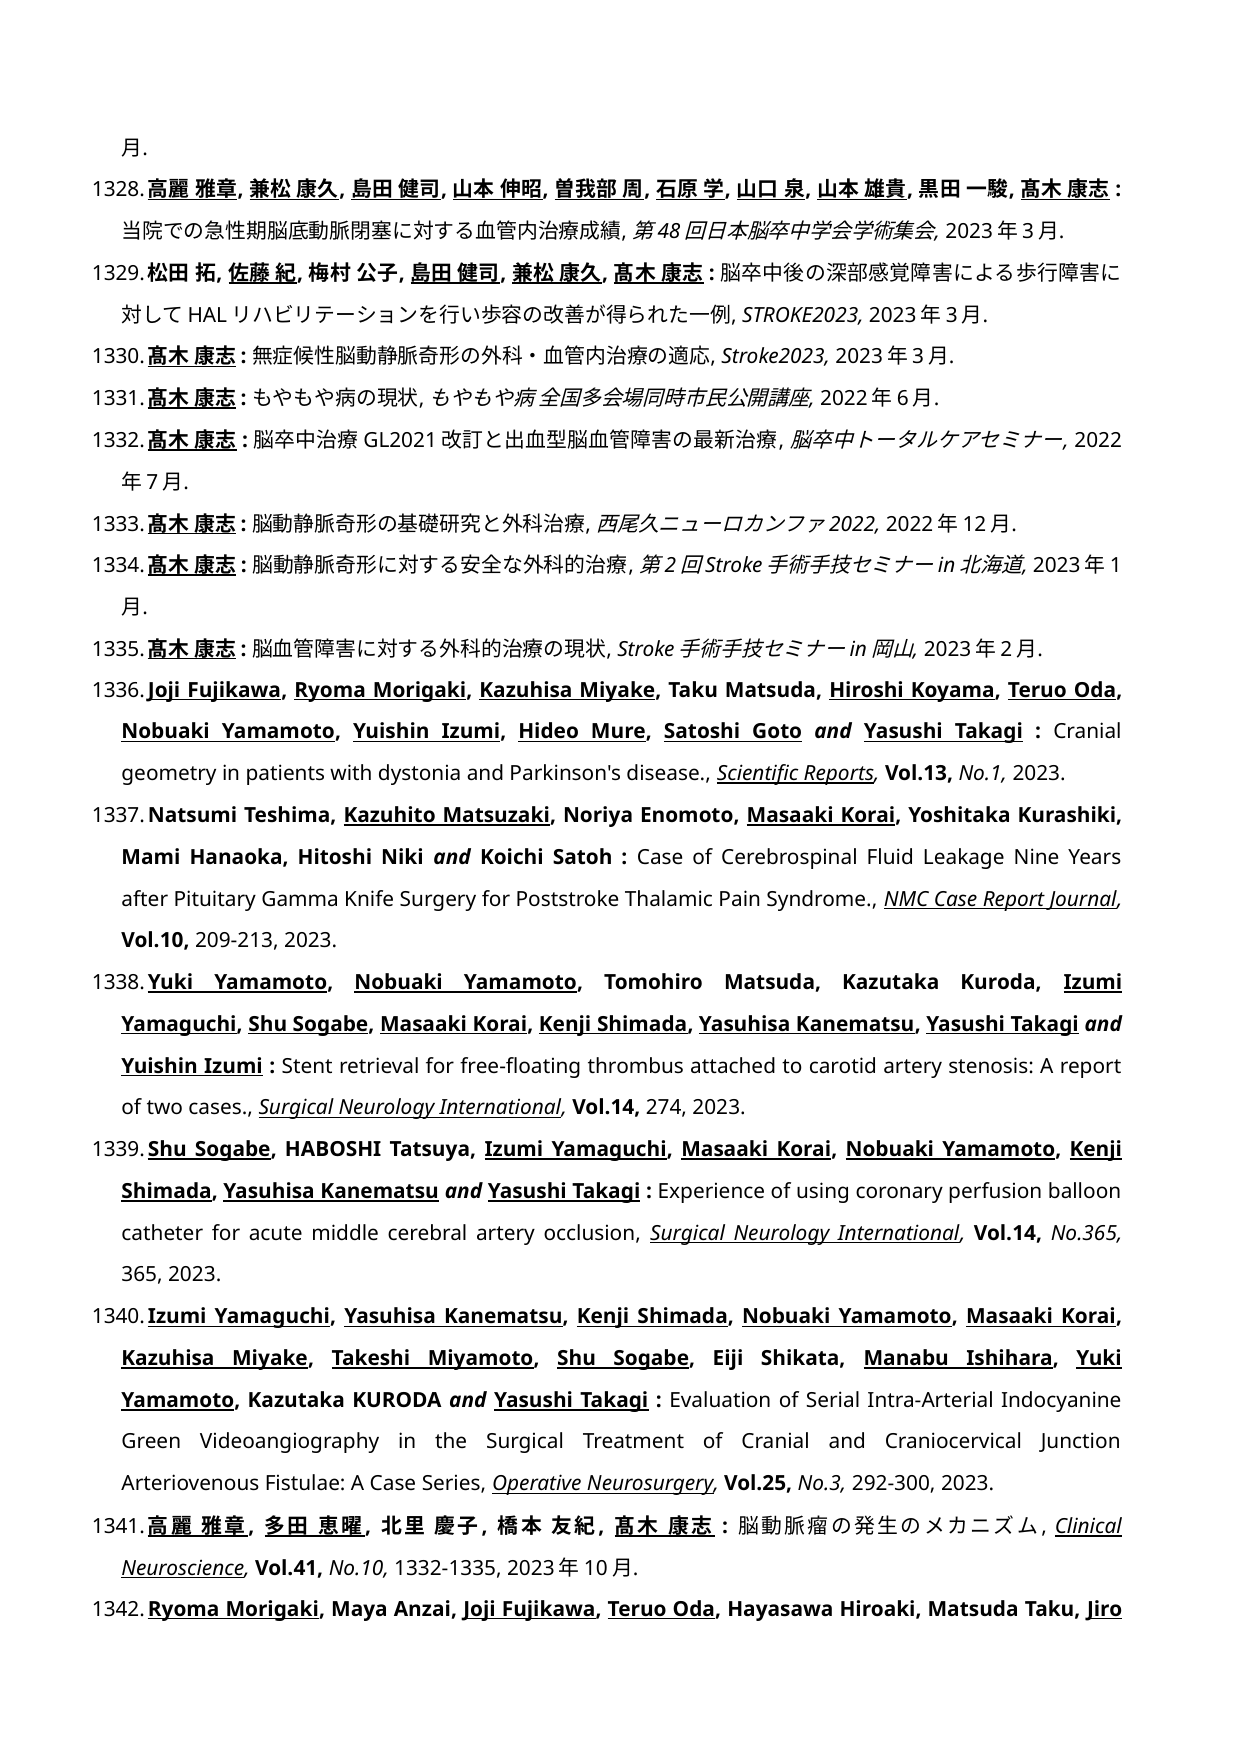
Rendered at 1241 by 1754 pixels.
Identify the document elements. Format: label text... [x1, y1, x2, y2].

list 髙木 康志 : 脳血管障害に対する外科的治療の現状, Stroke手術手技セミナーin岡山, 2023年2月. [92, 626, 1122, 668]
list 高麗 雅章, 兼松 康久, 島田 健司, 山本 伸昭, 曽我部 周, 石原 学, 山口 泉, 山本 雄貴, 黒田 一駿, 髙木 康志 : 当院での急性期脳底動脈閉塞に対する血管内治療成績, 第48回日本脳卒中学会学術集会, 2023年3月. [92, 167, 1122, 250]
list Izumi Yamaguchi, Yasuhisa Kanematsu, Kenji Shimada, Nobuaki Yamamoto, Masaaki Korai, Kazuhisa Miyake, Takeshi Miyamoto, Shu Sogabe, Eiji Shikata, Manabu Ishihara, Yuki Yamamoto, Kazutaka KURODA and Yasushi Takagi : Evaluation of Serial Intra-Arterial Indocyanine Green Videoangiography in the Surgical Treatment of Cranial and Craniocervical Junction Arteriovenous Fistulae: A Case Series, Operative Neurosurgery, Vol.25, No.3, 292-300, 2023. [92, 1295, 1122, 1503]
list 髙木 康志 : 無症候性脳動静脈奇形の外科・血管内治療の適応, Stroke2023, 2023年3月. [92, 334, 1122, 376]
list Shu Sogabe, HABOSHI Tatsuya, Izumi Yamaguchi, Masaaki Korai, Nobuaki Yamamoto, Kenji Shimada, Yasuhisa Kanematsu and Yasushi Takagi : Experience of using coronary perfusion balloon catheter for acute middle cerebral artery occlusion, Surgical Neurology International, Vol.14, No.365, 365, 2023. [92, 1128, 1122, 1295]
list 高麗 雅章, 多田 恵曜, 北里 慶子, 橋本 友紀, 髙木 康志 : 脳動脈瘤の発生のメカニズム, Clinical Neuroscience, Vol.41, No.10, 1332-1335, 2023年10月. [92, 1503, 1122, 1587]
list 髙木 康志 : もやもや病の現状, もやもや病 全国多会場同時市民公開講座, 2022年6月. [92, 376, 1122, 417]
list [92, 1587, 1122, 1629]
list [92, 125, 1122, 167]
list 髙木 康志 : 脳卒中治療GL2021改訂と出血型脳血管障害の最新治療, 脳卒中トータルケアセミナー, 2022年7月. [92, 417, 1122, 501]
list 松田 拓, 佐藤 紀, 梅村 公子, 島田 健司, 兼松 康久, 髙木 康志 : 脳卒中後の深部感覚障害による歩行障害に対してHALリハビリテーションを行い歩容の改善が得られた一例, STROKE2023, 2023年3月. [92, 250, 1122, 334]
list Natsumi Teshima, Kazuhito Matsuzaki, Noriya Enomoto, Masaaki Korai, Yoshitaka Kurashiki, Mami Hanaoka, Hitoshi Niki and Koichi Satoh : Case of Cerebrospinal Fluid Leakage Nine Years after Pituitary Gamma Knife Surgery for Poststroke Thalamic Pain Syndrome., NMC Case Report Journal, Vol.10, 209-213, 2023. [92, 793, 1122, 961]
list Joji Fujikawa, Ryoma Morigaki, Kazuhisa Miyake, Taku Matsuda, Hiroshi Koyama, Teruo Oda, Nobuaki Yamamoto, Yuishin Izumi, Hideo Mure, Satoshi Goto and Yasushi Takagi : Cranial geometry in patients with dystonia and Parkinson's disease., Scientific Reports, Vol.13, No.1, 2023. [92, 668, 1122, 793]
list 髙木 康志 : 脳動静脈奇形の基礎研究と外科治療, 西尾久ニューロカンファ2022, 2022年12月. [92, 501, 1122, 543]
list Yuki Yamamoto, Nobuaki Yamamoto, Tomohiro Matsuda, Kazutaka Kuroda, Izumi Yamaguchi, Shu Sogabe, Masaaki Korai, Kenji Shimada, Yasuhisa Kanematsu, Yasushi Takagi and Yuishin Izumi : Stent retrieval for free-floating thrombus attached to carotid artery stenosis: A report of two cases., Surgical Neurology International, Vol.14, 274, 2023. [92, 961, 1122, 1128]
list 髙木 康志 : 脳動静脈奇形に対する安全な外科的治療, 第2回Stroke手術手技セミナーin北海道, 2023年1月. [92, 543, 1122, 626]
